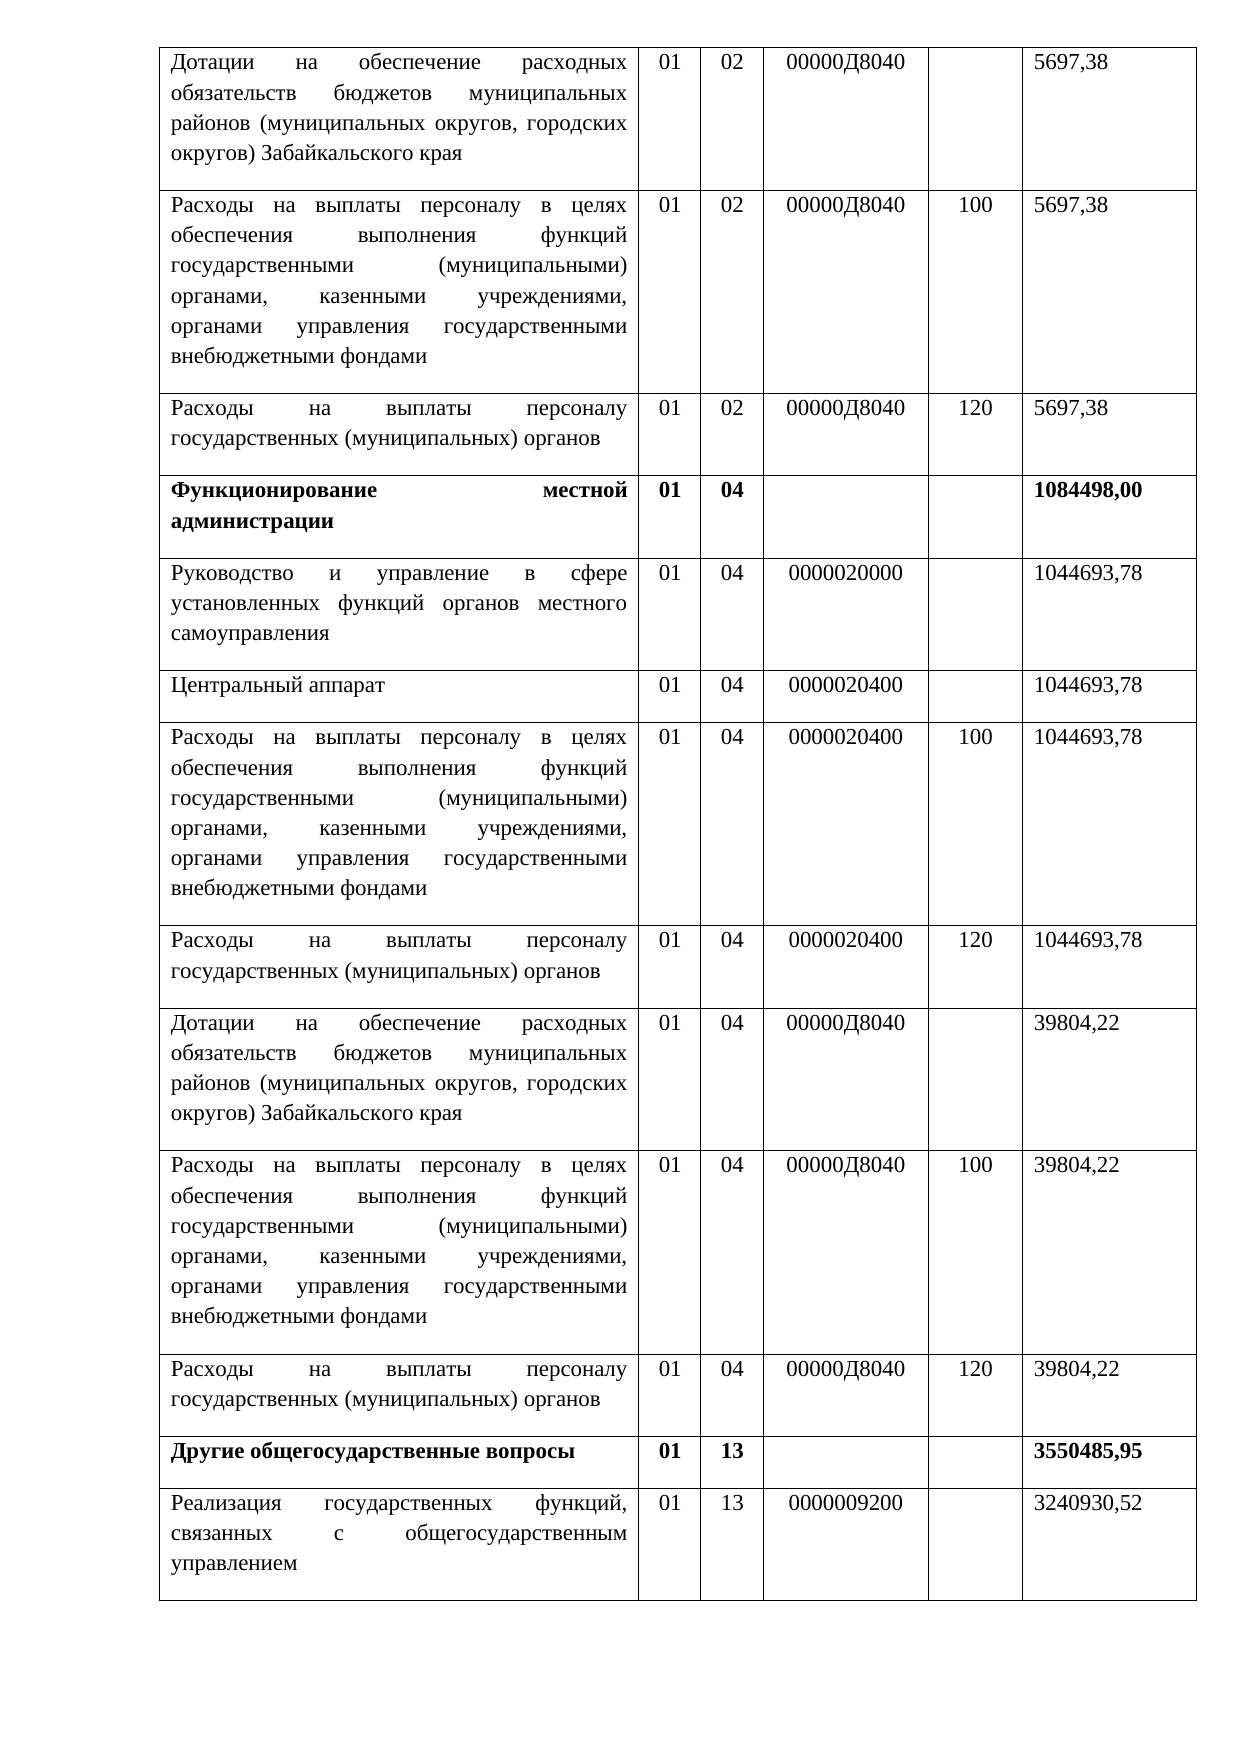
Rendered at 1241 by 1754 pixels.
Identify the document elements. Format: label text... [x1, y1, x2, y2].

table_cell 100 [929, 191, 1022, 393]
table_cell Расходы на выплаты персоналу государственных (муниципальных) органов [160, 1355, 638, 1436]
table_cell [160, 1489, 638, 1600]
table_cell 13 [701, 1489, 763, 1600]
table_cell 1044693,78 [1023, 559, 1196, 670]
table_cell 120 [929, 926, 1022, 1008]
table_cell 3240930,52 [1023, 1489, 1196, 1600]
table_cell 01 [639, 559, 700, 670]
table_cell Функционирование местной администрации [160, 476, 638, 558]
table_cell 04 [701, 926, 763, 1008]
table_cell 120 [929, 394, 1022, 475]
table_cell [929, 476, 1022, 558]
table_cell [929, 559, 1022, 670]
table_cell Расходы на выплаты персоналу государственных (муниципальных) органов [160, 926, 638, 1008]
table_cell Центральный аппарат [160, 671, 638, 722]
table_cell [929, 48, 1022, 190]
table_cell 01 [639, 671, 700, 722]
table_cell Руководство и управление в сфере установленных функций органов местного самоуправления [160, 559, 638, 670]
table_cell 04 [701, 476, 763, 558]
table_cell 04 [701, 1151, 763, 1353]
table_cell 0000020400 [764, 723, 928, 925]
table_cell 01 [639, 1437, 700, 1488]
table_cell 0000020400 [764, 926, 928, 1008]
table_cell [929, 671, 1022, 722]
table_cell 5697,38 [1023, 191, 1196, 393]
table_cell Дотации на обеспечение расходных обязательств бюджетов муниципальных районов (муниципальных округов, городских округов) Забайкальского края [160, 1009, 638, 1150]
table_cell [929, 1489, 1022, 1600]
table_cell 3550485,95 [1023, 1437, 1196, 1488]
table_cell 01 [639, 1489, 700, 1600]
table_cell 04 [701, 1009, 763, 1150]
table_cell 120 [929, 1355, 1022, 1436]
table_cell 01 [639, 926, 700, 1008]
table_cell 04 [701, 723, 763, 925]
table_cell 00000Д8040 [764, 1009, 928, 1150]
table_cell 5697,38 [1023, 394, 1196, 475]
table_cell 01 [639, 48, 700, 190]
table_cell Другие общегосударственные вопросы [160, 1437, 638, 1488]
table_cell 04 [701, 671, 763, 722]
table_cell Расходы на выплаты персоналу государственных (муниципальных) органов [160, 394, 638, 475]
table_cell 0000020000 [764, 559, 928, 670]
table_cell Дотации на обеспечение расходных обязательств бюджетов муниципальных районов (муниципальных округов, городских округов) Забайкальского края [160, 48, 638, 190]
table_cell 00000Д8040 [764, 48, 928, 190]
table_cell 02 [701, 394, 763, 475]
table_cell 04 [701, 559, 763, 670]
table_cell 02 [701, 191, 763, 393]
table_cell 01 [639, 191, 700, 393]
table_cell 04 [701, 1355, 763, 1436]
table_cell 5697,38 [1023, 48, 1196, 190]
table_cell 01 [639, 1009, 700, 1150]
table_cell 01 [639, 723, 700, 925]
table_cell 0000020400 [764, 671, 928, 722]
table_cell 02 [701, 48, 763, 190]
table_cell [764, 476, 928, 558]
table_cell 00000Д8040 [764, 394, 928, 475]
table_cell 01 [639, 394, 700, 475]
table_cell 39804,22 [1023, 1009, 1196, 1150]
table_cell 1044693,78 [1023, 723, 1196, 925]
table_cell 00000Д8040 [764, 1355, 928, 1436]
table_cell 01 [639, 1355, 700, 1436]
table_cell [929, 1437, 1022, 1488]
table_cell 0000009200 [764, 1489, 928, 1600]
table_cell 00000Д8040 [764, 191, 928, 393]
table_cell 01 [639, 476, 700, 558]
table_cell [764, 1437, 928, 1488]
table_cell 39804,22 [1023, 1355, 1196, 1436]
table_cell 1044693,78 [1023, 671, 1196, 722]
table_cell 1044693,78 [1023, 926, 1196, 1008]
table_cell 39804,22 [1023, 1151, 1196, 1353]
table_cell 100 [929, 723, 1022, 925]
table_cell 100 [929, 1151, 1022, 1353]
table_cell 13 [701, 1437, 763, 1488]
table_cell [929, 1009, 1022, 1150]
table_cell 1084498,00 [1023, 476, 1196, 558]
table_cell 00000Д8040 [764, 1151, 928, 1353]
table_cell 01 [639, 1151, 700, 1353]
